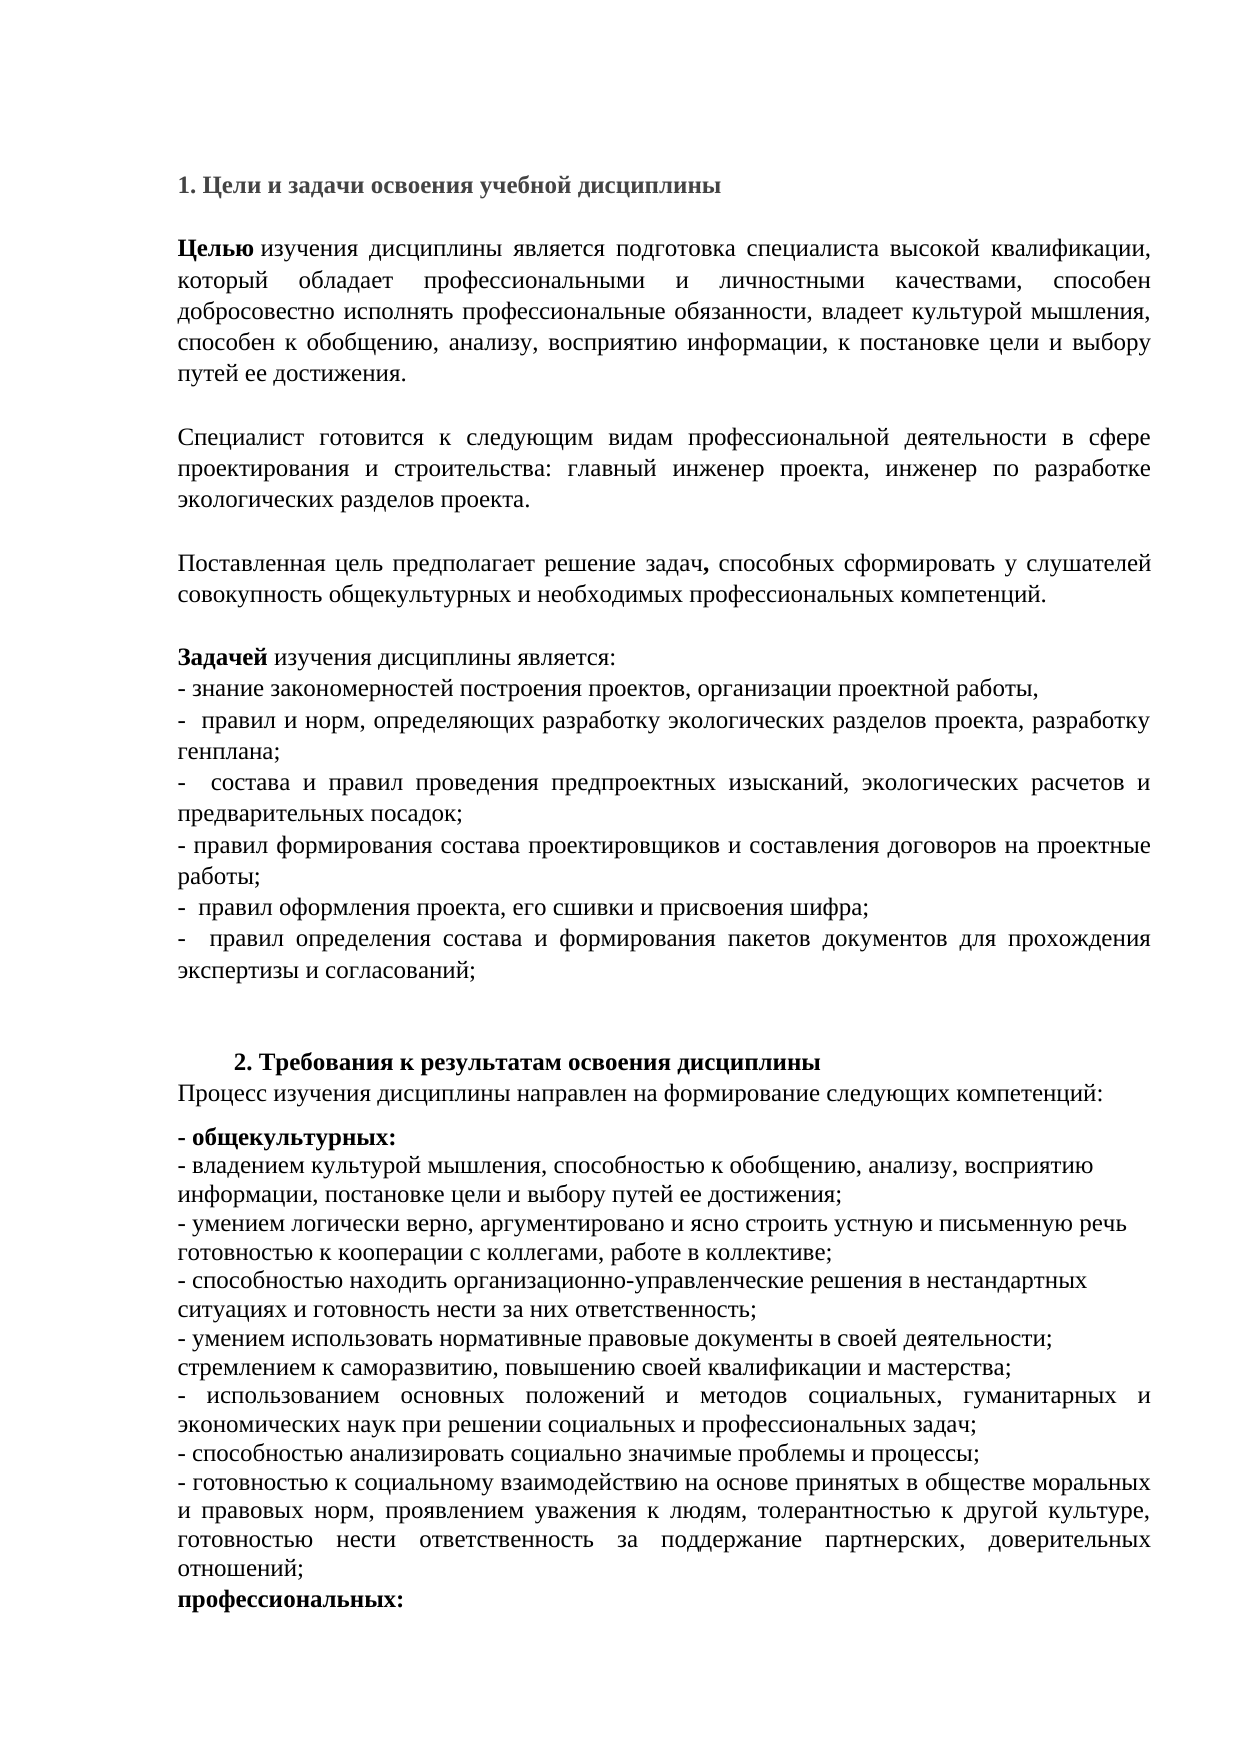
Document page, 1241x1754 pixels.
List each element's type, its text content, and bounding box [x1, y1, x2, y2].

text - готовностью к социальному взаимодействию на основе принятых в обществе моральных и правовых норм, проявлением уважения к людям, толерантностью к другой культуре, готовностью нести ответственность за поддержание партнерских, доверительных отношений; [177, 1467, 1152, 1582]
text - общекультурных: [177, 1119, 1152, 1151]
text - состава и правил проведения предпроектных изысканий, экологических расчетов и предварительных посадок; [177, 765, 1152, 827]
text Целью изучения дисциплины является подготовка специалиста высокой квалификации, который обладает профессиональными и личностными качествами, способен добросовестно исполнять профессиональные обязанности, владеет культурой мышления, способен к обобщению, анализу, восприятию информации, к постановке цели и выбору путей ее достижения. [177, 231, 1152, 387]
text 1. Цели и задачи освоения учебной дисциплины [177, 168, 1152, 199]
text - правил формирования состава проектировщиков и составления договоров на проектные работы; [177, 827, 1152, 890]
text - способностью находить организационно-управленческие решения в нестандартных [177, 1266, 1152, 1294]
text - способностью анализировать социально значимые проблемы и процессы; [177, 1438, 1152, 1467]
text - правил оформления проекта, его сшивки и присвоения шифра; [177, 890, 1152, 921]
text Специалист готовится к следующим видам профессиональной деятельности в сфере проектирования и строительства: главный инженер проекта, инженер по разработке экологических разделов проекта. [177, 419, 1152, 513]
text ситуациях и готовность нести за них ответственность; [177, 1294, 1152, 1323]
text Процесс изучения дисциплины направлен на формирование следующих компетенций: [177, 1076, 1152, 1107]
text - умением логически верно, аргументировано и ясно строить устную и письменную речь [177, 1208, 1152, 1237]
text стремлением к саморазвитию, повышению своей квалификации и мастерства; [177, 1352, 1152, 1381]
text готовностью к кооперации с коллегами, работе в коллективе; [177, 1237, 1152, 1266]
text - умением использовать нормативные правовые документы в своей деятельности; [177, 1323, 1152, 1352]
text Поставленная цель предполагает решение задач, способных сформировать у слушателей совокупность общекультурных и необходимых профессиональных компетенций. [177, 545, 1152, 608]
text - знание закономерностей построения проектов, организации проектной работы, [177, 671, 1152, 702]
text профессиональных: [177, 1582, 1152, 1613]
text - правил определения состава и формирования пакетов документов для прохождения экспертизы и согласований; [177, 921, 1152, 983]
text - правил и норм, определяющих разработку экологических разделов проекта, разработку генплана; [177, 702, 1152, 765]
text - владением культурой мышления, способностью к обобщению, анализу, восприятию [177, 1151, 1152, 1179]
text Задачей изучения дисциплины является: [177, 640, 1152, 671]
text - использованием основных положений и методов социальных, гуманитарных и экономических наук при решении социальных и профессиональных задач; [177, 1381, 1152, 1438]
text 2. Требования к результатам освоения дисциплины [177, 1047, 1152, 1076]
text информации, постановке цели и выбору путей ее достижения; [177, 1179, 1152, 1208]
